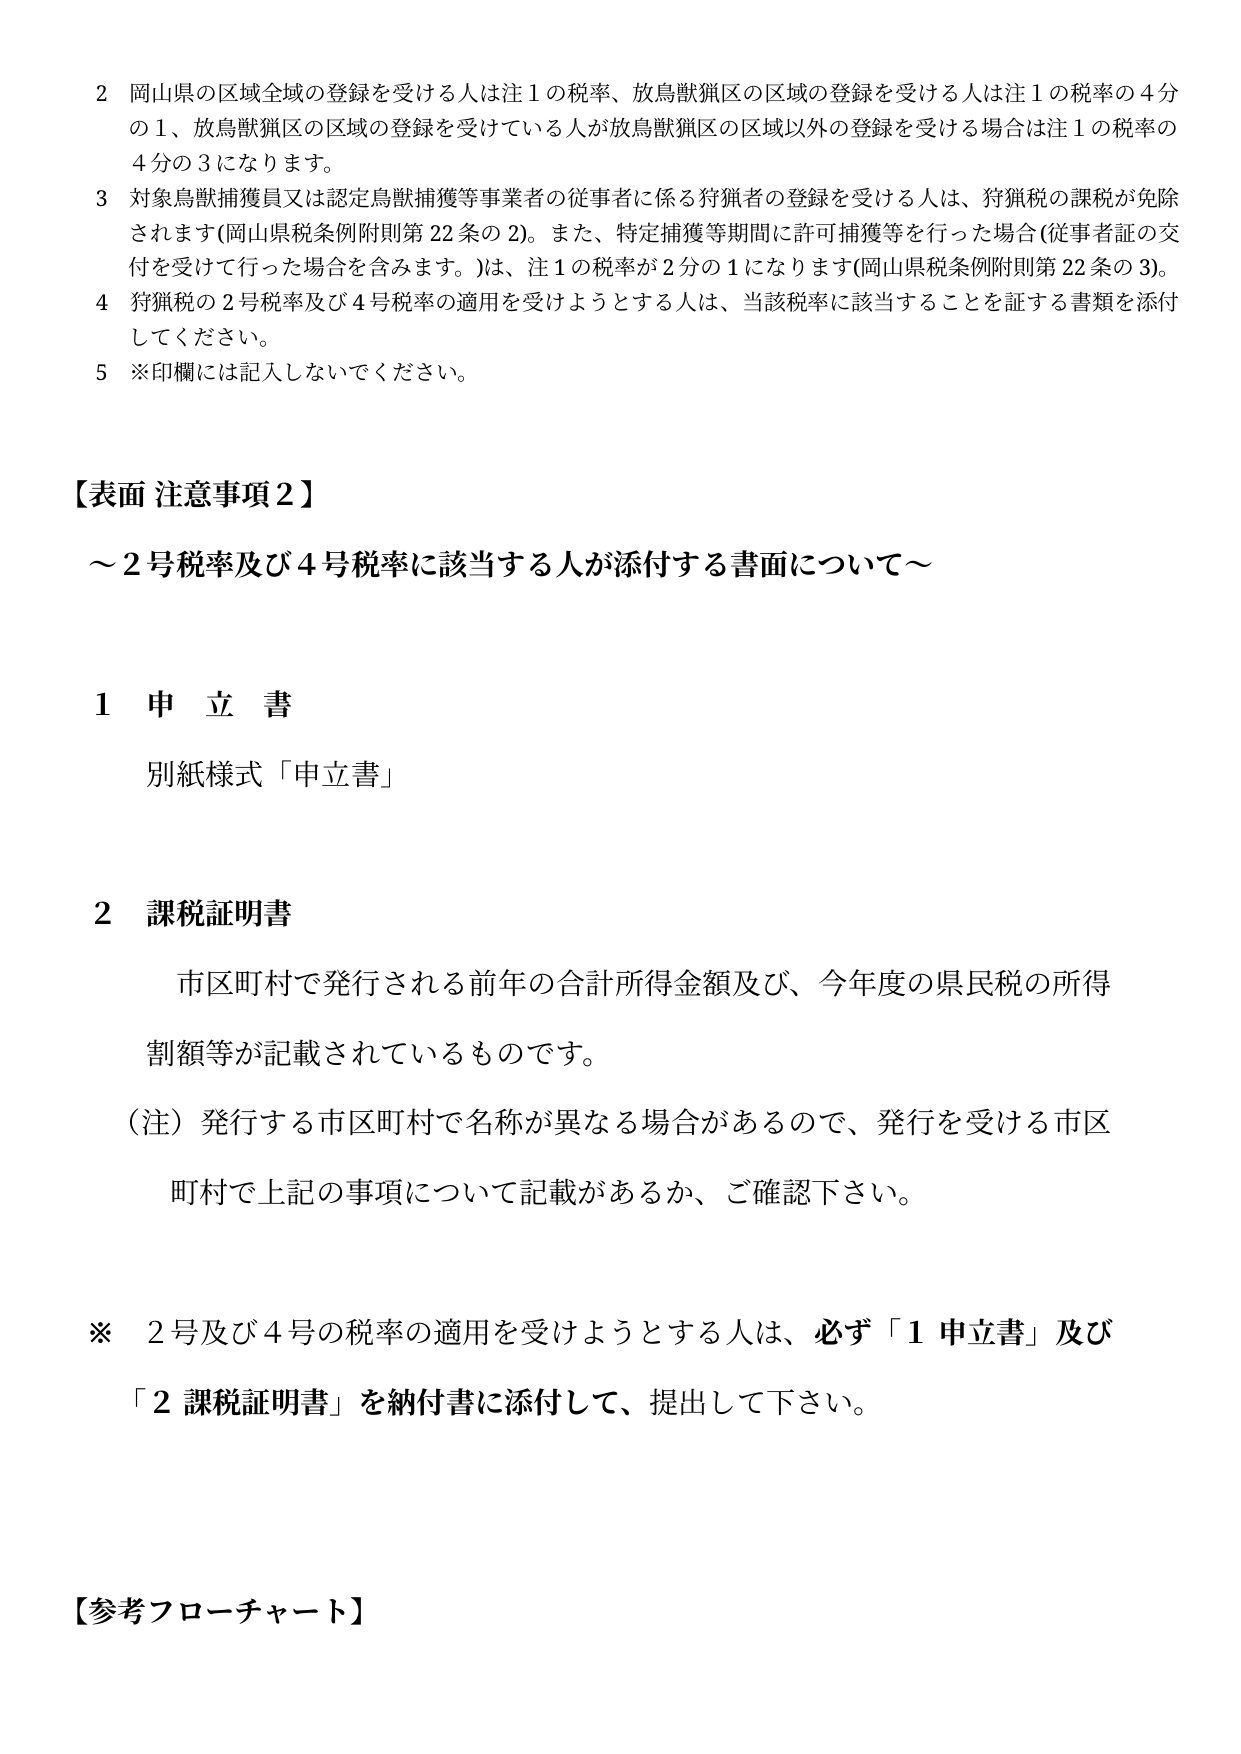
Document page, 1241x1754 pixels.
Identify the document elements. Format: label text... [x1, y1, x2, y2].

text ２ 課税証明書 [59, 877, 1114, 947]
text 2 岡山県の区域全域の登録を受ける人は注１の税率、放鳥獣猟区の区域の登録を受ける人は注１の税率の４分の１、放鳥獣猟区の区域の登録を受けている人が放鳥獣猟区の区域以外の登録を受ける場合は注１の税率の４分の３になります。 [30, 74, 1181, 179]
text 【参考フローチャート】 [59, 1575, 1114, 1645]
text 3 対象鳥獣捕獲員又は認定鳥獣捕獲等事業者の従事者に係る狩猟者の登録を受ける人は、狩猟税の課税が免除されます(岡山県税条例附則第22条の2)。また、特定捕獲等期間に許可捕獲等を行った場合(従事者証の交付を受けて行った場合を含みます。)は、注1の税率が2分の1になります(岡山県税条例附則第22条の3)。 [30, 179, 1181, 284]
text ～２号税率及び４号税率に該当する人が添付する書面について～ [59, 528, 1114, 598]
text 別紙様式「申立書」 [59, 737, 1114, 807]
text ※ ２号及び４号の税率の適用を受けようとする人は、必ず「１ 申立書」及び「２ 課税証明書」を納付書に添付して、提出して下さい。 [88, 1296, 1114, 1435]
text 5 ※印欄には記入しないでください。 [30, 354, 1181, 388]
text 4 狩猟税の2号税率及び4号税率の適用を受けようとする人は、当該税率に該当することを証する書類を添付してください。 [30, 284, 1181, 354]
text （注）発行する市区町村で名称が異なる場合があるので、発行を受ける市区町村で上記の事項について記載があるか、ご確認下さい。 [112, 1086, 1114, 1226]
text １ 申 立 書 [59, 668, 1114, 737]
text 【表面 注意事項２】 [59, 458, 1114, 528]
text 市区町村で発行される前年の合計所得金額及び、今年度の県民税の所得割額等が記載されているものです。 [59, 947, 1114, 1086]
